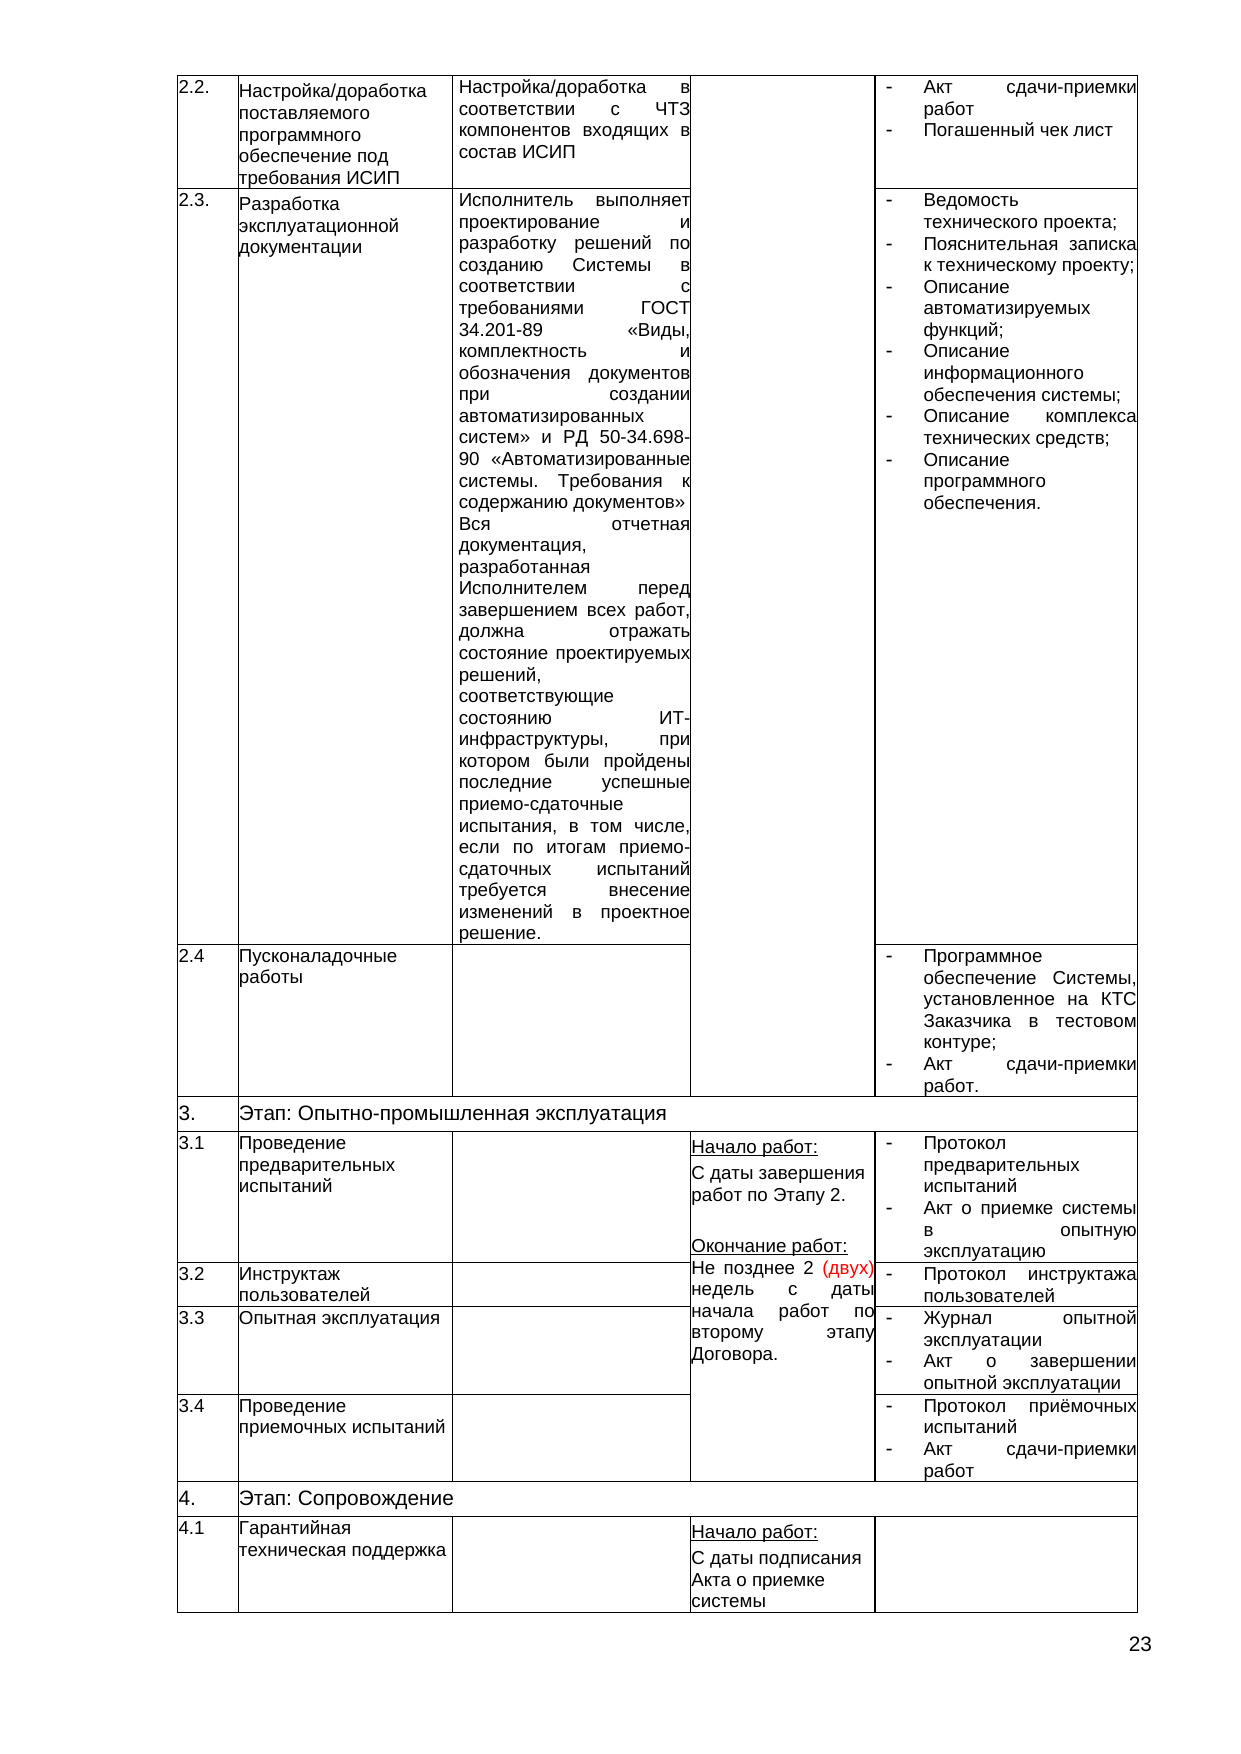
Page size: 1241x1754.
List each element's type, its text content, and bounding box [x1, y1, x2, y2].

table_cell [691, 1517, 874, 1612]
table_cell Журнал опытной эксплуатации Акт о завершении опытной эксплуатации [876, 1307, 1137, 1393]
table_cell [239, 1517, 452, 1612]
table_cell [453, 1307, 690, 1393]
table_cell Проведение предварительных испытаний [239, 1132, 452, 1262]
table_cell [876, 1517, 1137, 1612]
table_cell 3. [178, 1097, 238, 1131]
table_cell Программное обеспечение Системы, установленное на КТС Заказчика в тестовом контуре; Акт сдачи-приемки работ. [876, 945, 1137, 1096]
table_cell Протокол приёмочных испытаний Акт сдачи-приемки работ [876, 1395, 1137, 1481]
table_cell 3.4 [178, 1395, 238, 1481]
table_cell Настройка/доработка поставляемого программного обеспечение под требования ИСИП [239, 76, 452, 188]
table_cell Исполнитель выполняет проектирование и разработку решений по созданию Системы в соответствии с требованиями ГОСТ 34.201-89 «Виды, комплектность и обозначения документов при создании автоматизированных систем» и РД 50-34.698-90 «Автоматизированные системы. Требования к содержанию документов» Вся отчетная документация, разработанная Исполнителем перед завершением всех работ, должна отражать состояние проектируемых решений, соответствующие состоянию ИТ-инфраструктуры, при котором были пройдены последние успешные приемо-сдаточные испытания, в том числе, если по итогам приемо-сдаточных испытаний требуется внесение изменений в проектное решение. [453, 189, 690, 944]
table_cell [453, 1395, 690, 1481]
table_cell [691, 76, 874, 1096]
table_cell Протокол предварительных испытаний Акт о приемке системы в опытную эксплуатацию [876, 1132, 1137, 1262]
table_cell [453, 945, 690, 1096]
table_cell 2.2. [178, 76, 238, 188]
table_cell Этап: Сопровождение [239, 1482, 1137, 1516]
table_cell Акт сдачи-приемки работ Погашенный чек лист [876, 76, 1137, 188]
table_cell Инструктаж пользователей [239, 1263, 452, 1306]
table_cell Настройка/доработка в соответствии с ЧТЗ компонентов входящих в состав ИСИП [453, 76, 690, 188]
table_cell [453, 1132, 690, 1262]
table_cell 4. [178, 1482, 238, 1516]
table_cell Пусконаладочные работы [239, 945, 452, 1096]
table_cell [453, 1263, 690, 1306]
table_cell 3.1 [178, 1132, 238, 1262]
table_cell Проведение приемочных испытаний [239, 1395, 452, 1481]
table_cell Начало работ: С даты завершения работ по Этапу 2. Окончание работ: Не позднее 2 (двух) недель с даты начала работ по второму этапу Договора. [691, 1132, 874, 1481]
table_cell 4.1 [178, 1517, 238, 1612]
table_cell 3.3 [178, 1307, 238, 1393]
table_cell 2.4 [178, 945, 238, 1096]
table_cell Протокол инструктажа пользователей [876, 1263, 1137, 1306]
table_cell 2.3. [178, 189, 238, 944]
table_cell Ведомость технического проекта; Пояснительная записка к техническому проекту; Описание автоматизируемых функций; Описание информационного обеспечения системы; Описание комплекса технических средств; Описание программного обеспечения. [876, 189, 1137, 944]
table_cell 3.2 [178, 1263, 238, 1306]
table_cell Опытная эксплуатация [239, 1307, 452, 1393]
table_cell Этап: Опытно-промышленная эксплуатация [239, 1097, 1137, 1131]
table_cell [453, 1517, 690, 1612]
table_cell Разработка эксплуатационной документации [239, 189, 452, 944]
